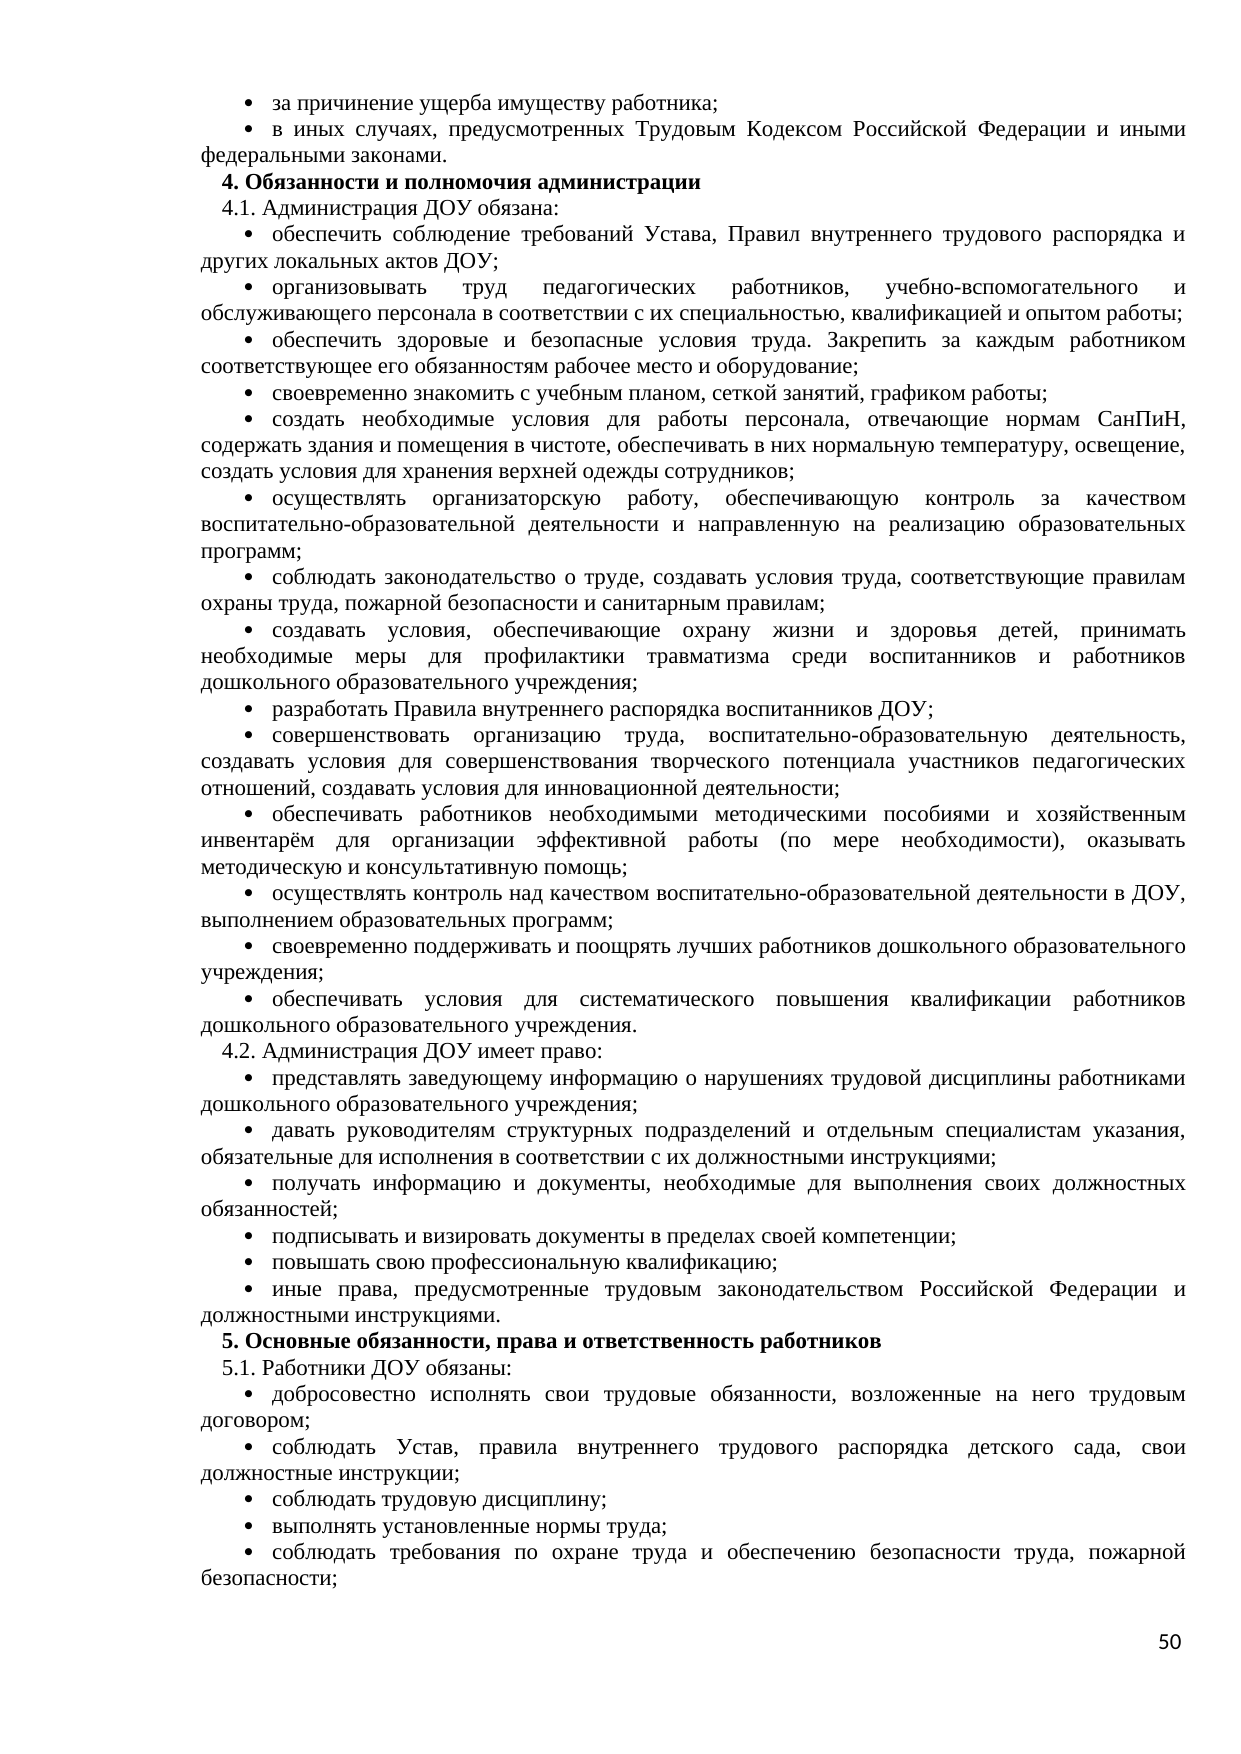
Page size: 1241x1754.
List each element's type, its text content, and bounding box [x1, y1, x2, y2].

list создавать условия, обеспечивающие охрану жизни и здоровья детей, принимать необходимые меры для профилактики травматизма среди воспитанников и работников дошкольного образовательного учреждения; [201, 616, 1187, 695]
list организовывать труд педагогических работников, учебно-вспомогательного и обслуживающего персонала в соответствии с их специальностью, квалификацией и опытом работы; [201, 273, 1187, 326]
list соблюдать законодательство о труде, создавать условия труда, соответствующие правилам охраны труда, пожарной безопасности и санитарным правилам; [201, 563, 1187, 616]
list соблюдать трудовую дисциплину; [201, 1485, 1187, 1512]
list давать руководителям структурных подразделений и отдельным специалистам указания, обязательные для исполнения в соответствии с их должностными инструкциями; [201, 1116, 1187, 1169]
list своевременно поддерживать и поощрять лучших работников дошкольного образовательного учреждения; [201, 932, 1187, 985]
list в иных случаях, предусмотренных Трудовым Кодексом Российской Федерации и иными федеральными законами. [201, 115, 1187, 168]
list обеспечить соблюдение требований Устава, Правил внутреннего трудового распорядка и других локальных актов ДОУ; [201, 220, 1187, 273]
list обеспечивать условия для систематического повышения квалификации работников дошкольного образовательного учреждения. [201, 985, 1187, 1037]
list своевременно знакомить с учебным планом, сеткой занятий, графиком работы; [201, 378, 1187, 405]
list иные права, предусмотренные трудовым законодательством Российской Федерации и должностными инструкциями. [201, 1274, 1187, 1327]
list подписывать и визировать документы в пределах своей компетенции; [201, 1222, 1187, 1248]
list обеспечивать работников необходимыми методическими пособиями и хозяйственным инвентарём для организации эффективной работы (по мере необходимости), оказывать методическую и консультативную помощь; [201, 800, 1187, 879]
text 5. Основные обязанности, права и ответственность работников [177, 1327, 1187, 1354]
list получать информацию и документы, необходимые для выполнения своих должностных обязанностей; [201, 1169, 1187, 1222]
text 4.2. Администрация ДОУ имеет право: [177, 1037, 1187, 1064]
list соблюдать Устав, правила внутреннего трудового распорядка детского сада, свои должностные инструкции; [201, 1433, 1187, 1485]
text 4.1. Администрация ДОУ обязана: [177, 194, 1187, 220]
list соблюдать требования по охране труда и обеспечению безопасности труда, пожарной безопасности; [201, 1538, 1187, 1591]
list представлять заведующему информацию о нарушениях трудовой дисциплины работниками дошкольного образовательного учреждения; [201, 1064, 1187, 1116]
list обеспечить здоровые и безопасные условия труда. Закрепить за каждым работником соответствующее его обязанностям рабочее место и оборудование; [201, 326, 1187, 378]
list разработать Правила внутреннего распорядка воспитанников ДОУ; [201, 695, 1187, 721]
list повышать свою профессиональную квалификацию; [201, 1248, 1187, 1274]
list осуществлять организаторскую работу, обеспечивающую контроль за качеством воспитательно-образовательной деятельности и направленную на реализацию образовательных программ; [201, 484, 1187, 563]
list создать необходимые условия для работы персонала, отвечающие нормам СанПиН, содержать здания и помещения в чистоте, обеспечивать в них нормальную температуру, освещение, создать условия для хранения верхней одежды сотрудников; [201, 405, 1187, 484]
text 4. Обязанности и полномочия администрации [177, 168, 1187, 194]
list за причинение ущерба имуществу работника; [201, 89, 1187, 115]
list совершенствовать организацию труда, воспитательно-образовательную деятельность, создавать условия для совершенствования творческого потенциала участников педагогических отношений, создавать условия для инновационной деятельности; [201, 721, 1187, 800]
list добросовестно исполнять свои трудовые обязанности, возложенные на него трудовым договором; [201, 1380, 1187, 1433]
text 5.1. Работники ДОУ обязаны: [177, 1354, 1187, 1380]
list осуществлять контроль над качеством воспитательно-образовательной деятельности в ДОУ, выполнением образовательных программ; [201, 879, 1187, 932]
list выполнять установленные нормы труда; [201, 1512, 1187, 1538]
